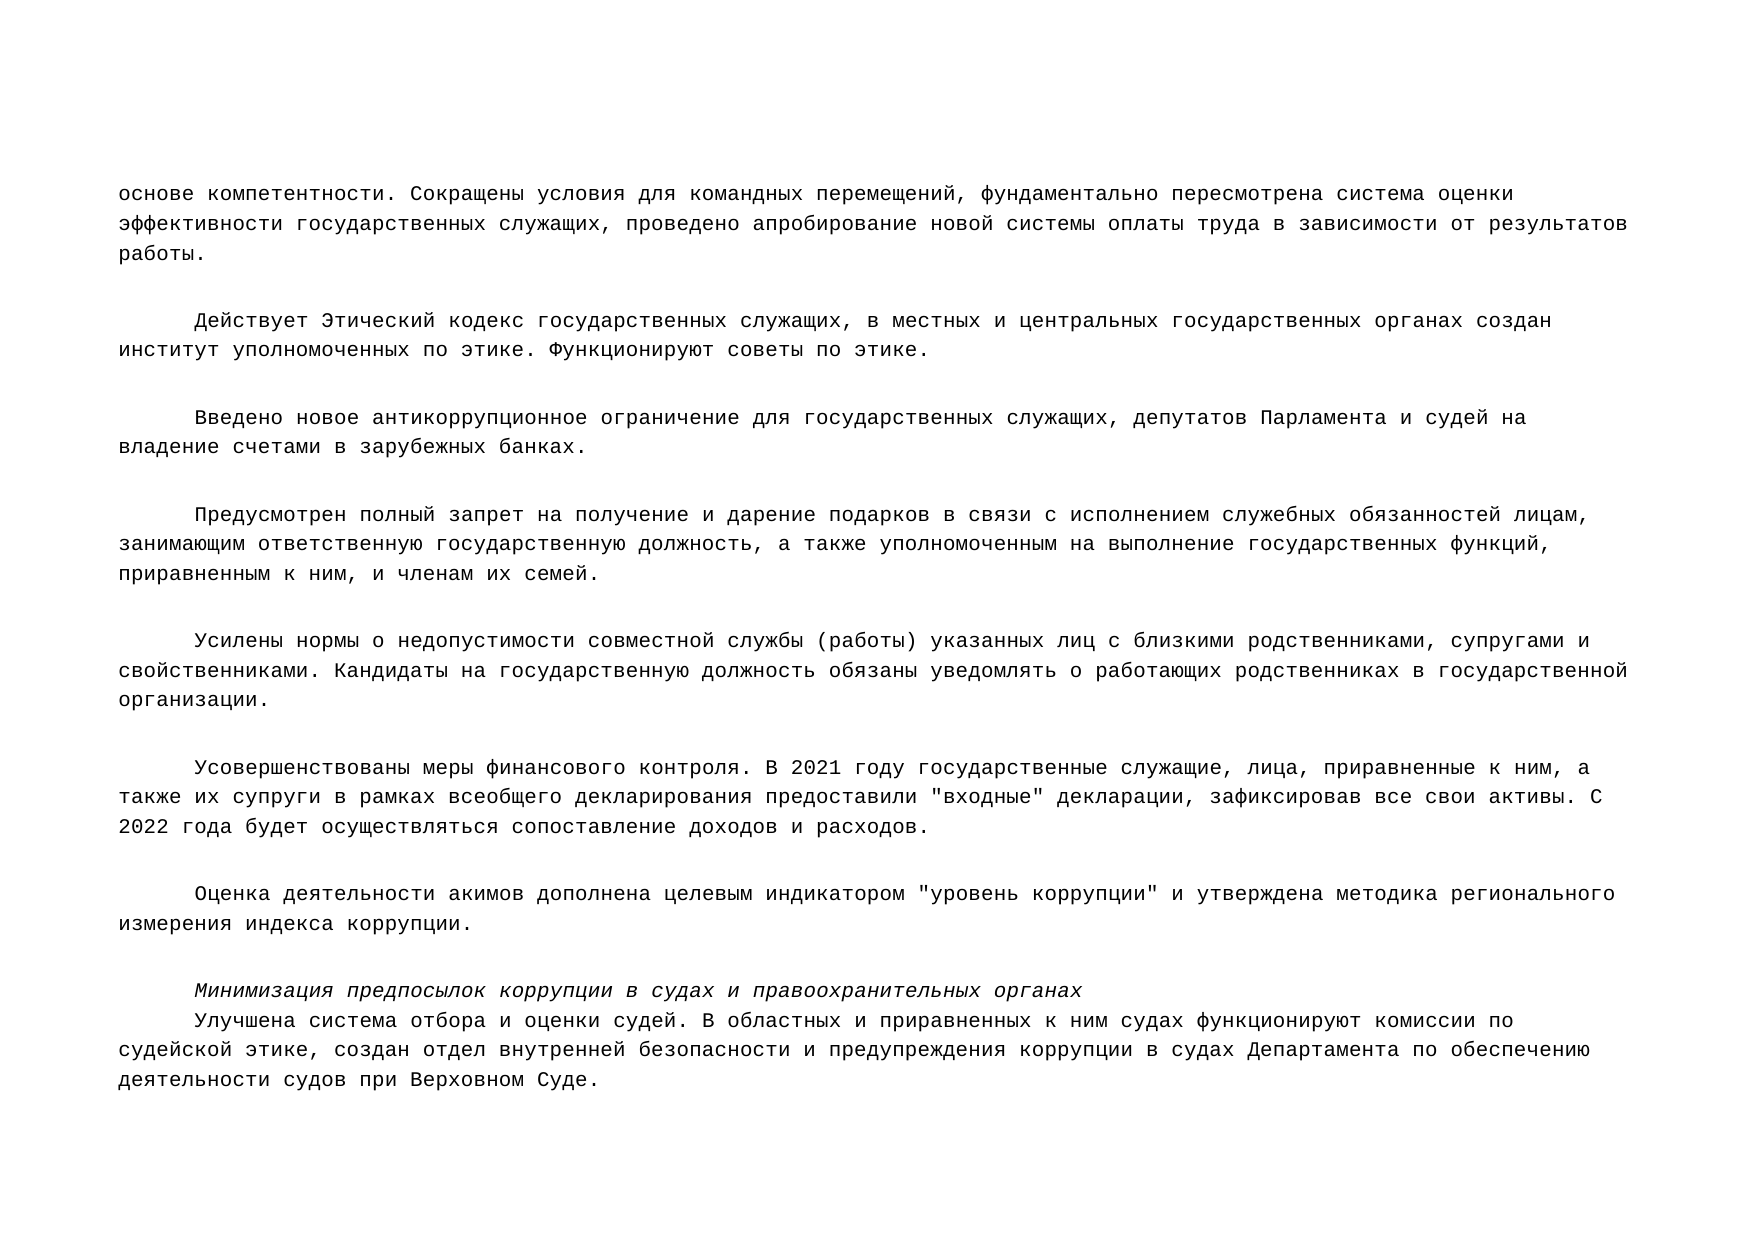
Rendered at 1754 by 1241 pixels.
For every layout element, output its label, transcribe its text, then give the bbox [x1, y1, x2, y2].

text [118, 177, 1636, 266]
text Действует Этический кодекс государственных служащих, в местных и центральных государственных органах создан институт уполномоченных по этике. Функционируют советы по этике. [118, 304, 1636, 363]
text Усовершенствованы меры финансового контроля. В 2021 году государственные служащие, лица, приравненные к ним, а также их супруги в рамках всеобщего декларирования предоставили "входные" декларации, зафиксировав все свои активы. С 2022 года будет осуществляться сопоставление доходов и расходов. [118, 751, 1636, 840]
text Предусмотрен полный запрет на получение и дарение подарков в связи с исполнением служебных обязанностей лицам, занимающим ответственную государственную должность, а также уполномоченным на выполнение государственных функций, приравненным к ним, и членам их семей. [118, 497, 1636, 587]
text Минимизация предпосылок коррупции в судах и правоохранительных органах [118, 974, 1636, 1004]
text Усилены нормы о недопустимости совместной службы (работы) указанных лиц с близкими родственниками, супругами и свойственниками. Кандидаты на государственную должность обязаны уведомлять о работающих родственниках в государственной организации. [118, 624, 1636, 713]
text Оценка деятельности акимов дополнена целевым индикатором "уровень коррупции" и утверждена методика регионального измерения индекса коррупции. [118, 877, 1636, 937]
text Улучшена система отбора и оценки судей. В областных и приравненных к ним судах функционируют комиссии по судейской этике, создан отдел внутренней безопасности и предупреждения коррупции в судах Департамента по обеспечению деятельности судов при Верховном Суде. [118, 1004, 1636, 1093]
text Введено новое антикоррупционное ограничение для государственных служащих, депутатов Парламента и судей на владение счетами в зарубежных банках. [118, 401, 1636, 460]
